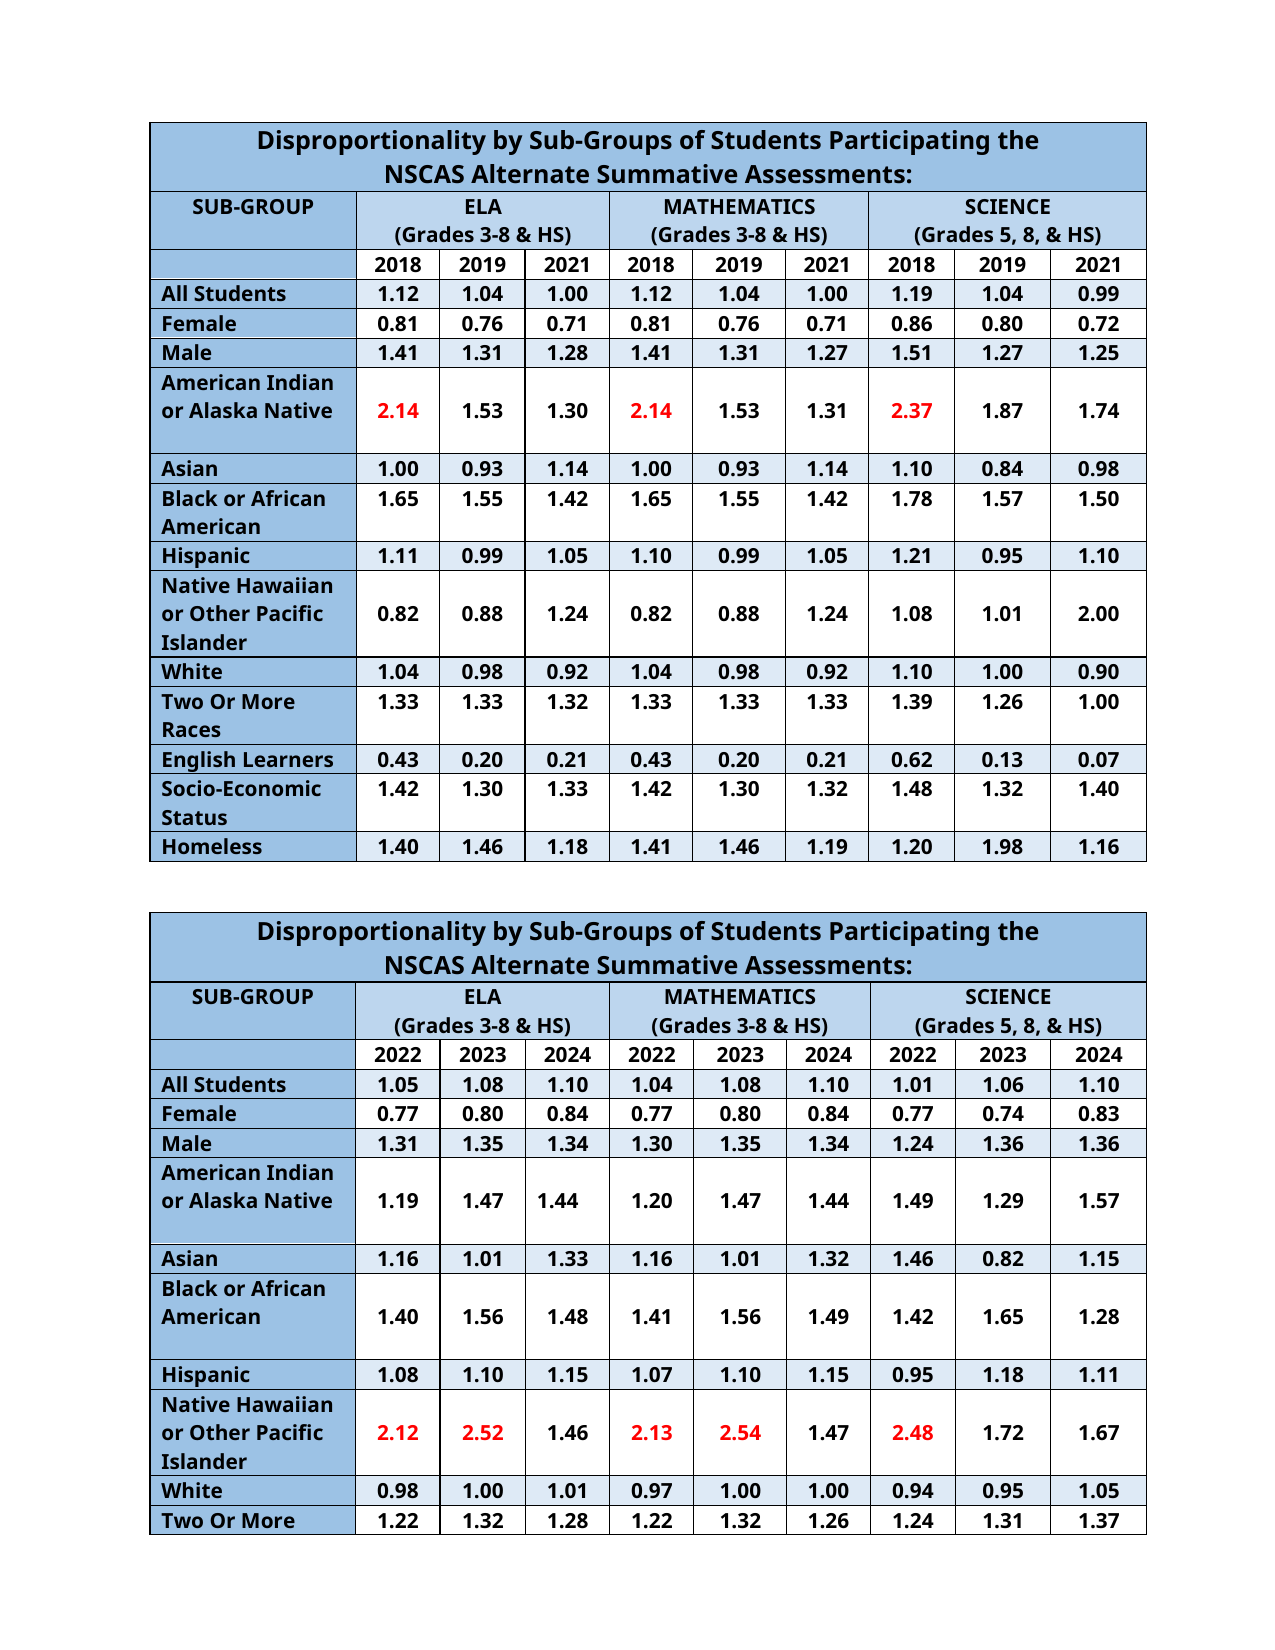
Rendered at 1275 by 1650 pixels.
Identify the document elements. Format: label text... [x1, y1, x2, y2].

table_cell 1.10 [610, 542, 692, 570]
table_cell 2.13 [610, 1390, 693, 1475]
table_cell 0.97 [610, 1476, 693, 1505]
table_cell 0.92 [786, 658, 868, 686]
table_cell 1.00 [441, 1476, 525, 1505]
table_cell 1.46 [440, 832, 524, 861]
table_cell 1.42 [357, 774, 439, 831]
table_cell 0.43 [610, 745, 692, 773]
table_cell 1.22 [610, 1506, 693, 1534]
table_cell 1.31 [356, 1129, 439, 1157]
table_cell 1.31 [440, 339, 524, 367]
table_cell 0.98 [1051, 454, 1146, 483]
table_cell 1.10 [1051, 542, 1146, 570]
table_cell 1.21 [869, 542, 954, 570]
table_cell 0.80 [694, 1099, 786, 1128]
table_cell 0.07 [1051, 745, 1146, 773]
table_cell 1.49 [787, 1274, 870, 1359]
table_cell 1.04 [440, 280, 524, 308]
table_cell 1.30 [610, 1129, 693, 1157]
table_cell 1.51 [869, 339, 954, 367]
table_cell 1.00 [1051, 687, 1146, 744]
table_cell 0.88 [693, 571, 785, 656]
table_cell 0.82 [357, 571, 439, 656]
table_cell 1.18 [526, 832, 609, 861]
table_cell 1.49 [871, 1158, 955, 1243]
table_cell 1.27 [786, 339, 868, 367]
table_cell 2018 [610, 250, 692, 278]
table_cell Asian [151, 454, 356, 483]
table_cell 1.35 [441, 1129, 525, 1157]
table_cell 2024 [787, 1040, 870, 1069]
table_cell English Learners [151, 745, 356, 773]
table_cell 1.15 [526, 1360, 609, 1389]
table_cell 1.26 [955, 687, 1050, 744]
table_cell 1.41 [610, 339, 692, 367]
table_cell 1.10 [694, 1360, 786, 1389]
table_cell 0.81 [610, 309, 692, 337]
table_cell 0.98 [356, 1476, 439, 1505]
table_cell 2.14 [357, 368, 439, 453]
table_cell 1.14 [526, 454, 609, 483]
table_cell 1.14 [786, 454, 868, 483]
table_cell 1.98 [955, 832, 1050, 861]
table_cell 2019 [693, 250, 785, 278]
table_cell 0.43 [357, 745, 439, 773]
table_cell 2.52 [441, 1390, 525, 1475]
table_cell 1.41 [610, 832, 692, 861]
table_cell 1.57 [1051, 1158, 1146, 1243]
table_cell 2.00 [1051, 571, 1146, 656]
table_cell 1.74 [1051, 368, 1146, 453]
table_cell 1.33 [693, 687, 785, 744]
table_cell 0.83 [1051, 1099, 1146, 1128]
table_cell 2024 [526, 1040, 609, 1069]
table_cell 1.31 [693, 339, 785, 367]
table_cell 1.04 [357, 658, 439, 686]
table_cell 1.48 [526, 1274, 609, 1359]
table_cell 1.26 [787, 1506, 870, 1534]
table_cell 1.47 [787, 1390, 870, 1475]
table_cell 1.15 [1051, 1245, 1146, 1273]
table_cell 2.54 [694, 1390, 786, 1475]
table_cell 0.98 [693, 658, 785, 686]
table_cell 1.32 [955, 774, 1050, 831]
table_cell ELA (Grades 3-8 & HS) [357, 192, 609, 249]
table_cell 1.55 [440, 484, 524, 541]
table_cell Native Hawaiian or Other Pacific Islander [151, 571, 356, 656]
table_cell 0.99 [1051, 280, 1146, 308]
table_cell 1.05 [1051, 1476, 1146, 1505]
table_cell MATHEMATICS (Grades 3-8 & HS) [610, 192, 868, 249]
table_cell 1.30 [526, 368, 609, 453]
table_cell 1.41 [610, 1274, 693, 1359]
table_cell 2022 [871, 1040, 955, 1069]
table_cell 0.71 [526, 309, 609, 337]
table_cell 1.32 [786, 774, 868, 831]
table_cell 1.08 [441, 1070, 525, 1098]
table_cell Male [151, 339, 356, 367]
table_cell 2024 [1051, 1040, 1146, 1069]
table_cell 0.76 [693, 309, 785, 337]
table_cell 0.88 [440, 571, 524, 656]
table_cell White [151, 658, 356, 686]
table_cell 1.00 [955, 658, 1050, 686]
table_cell 1.39 [869, 687, 954, 744]
table_cell 0.62 [869, 745, 954, 773]
table_cell 1.48 [869, 774, 954, 831]
table_cell 1.01 [694, 1245, 786, 1273]
table_cell American Indian or Alaska Native [151, 368, 356, 453]
table_cell 2021 [786, 250, 868, 278]
table_cell 1.29 [956, 1158, 1050, 1243]
table_cell 1.28 [526, 339, 609, 367]
table_cell 0.21 [526, 745, 609, 773]
table_cell 0.84 [526, 1099, 609, 1128]
table_cell 1.01 [871, 1070, 955, 1098]
table_cell 1.07 [610, 1360, 693, 1389]
table_cell 1.01 [441, 1245, 525, 1273]
table_cell 1.20 [610, 1158, 693, 1243]
table_cell 1.72 [956, 1390, 1050, 1475]
table_cell 1.53 [693, 368, 785, 453]
table_cell 1.00 [526, 280, 609, 308]
table_cell 1.78 [869, 484, 954, 541]
table_cell Male [151, 1129, 355, 1157]
table_cell 1.42 [871, 1274, 955, 1359]
table_cell 1.33 [610, 687, 692, 744]
table_cell 0.84 [955, 454, 1050, 483]
table_cell 1.01 [955, 571, 1050, 656]
table_cell All Students [151, 1070, 355, 1098]
table_cell 2.14 [610, 368, 692, 453]
table_cell 1.36 [956, 1129, 1050, 1157]
table_cell SUB-GROUP [151, 983, 355, 1039]
table_cell 1.04 [955, 280, 1050, 308]
table_cell 1.16 [1051, 832, 1146, 861]
table_cell 0.20 [440, 745, 524, 773]
table_cell 1.41 [357, 339, 439, 367]
table_cell 1.32 [787, 1245, 870, 1273]
table_cell 1.34 [526, 1129, 609, 1157]
table_cell 1.44 [526, 1158, 609, 1243]
table_cell 0.94 [871, 1476, 955, 1505]
table_cell Asian [151, 1245, 355, 1273]
table_cell 1.19 [786, 832, 868, 861]
table_cell Female [151, 1099, 355, 1128]
table_cell 1.19 [869, 280, 954, 308]
table_cell 2.37 [869, 368, 954, 453]
table_cell Hispanic [151, 542, 356, 570]
table_cell [151, 250, 356, 278]
table_cell 1.04 [693, 280, 785, 308]
table_cell 0.77 [610, 1099, 693, 1128]
table_cell 1.28 [526, 1506, 609, 1534]
table_cell MATHEMATICS (Grades 3-8 & HS) [610, 983, 870, 1039]
table_header Disproportionality by Sub-Groups of Students Participating the NSCAS Alternate Summative Assessments: [151, 913, 1146, 981]
table_cell SUB-GROUP [151, 192, 356, 249]
table_cell 1.16 [610, 1245, 693, 1273]
table_cell 1.24 [871, 1506, 955, 1534]
table_cell 1.00 [357, 454, 439, 483]
table_cell 1.00 [610, 454, 692, 483]
table_cell 2021 [1051, 250, 1146, 278]
table_cell Homeless [151, 832, 356, 861]
table_cell 0.86 [869, 309, 954, 337]
table_cell 2023 [956, 1040, 1050, 1069]
table_cell 0.81 [357, 309, 439, 337]
table_cell 1.11 [357, 542, 439, 570]
table_cell American Indian or Alaska Native [151, 1158, 355, 1243]
table_cell 1.25 [1051, 339, 1146, 367]
table_cell 1.15 [787, 1360, 870, 1389]
table_cell 1.40 [356, 1274, 439, 1359]
table_cell 1.28 [1051, 1274, 1146, 1359]
table_cell Two Or More Races [151, 1506, 355, 1534]
table_cell 1.33 [440, 687, 524, 744]
table_cell 1.65 [357, 484, 439, 541]
table_cell 1.37 [1051, 1506, 1146, 1534]
table_cell 1.46 [693, 832, 785, 861]
table_cell 1.32 [694, 1506, 786, 1534]
table_cell Female [151, 309, 356, 337]
table_cell 1.10 [526, 1070, 609, 1098]
table_cell 1.46 [871, 1245, 955, 1273]
table_cell 1.42 [786, 484, 868, 541]
table_cell 1.33 [786, 687, 868, 744]
table_cell 1.05 [526, 542, 609, 570]
table_cell 0.99 [693, 542, 785, 570]
table_cell 1.32 [441, 1506, 525, 1534]
table_cell 0.95 [956, 1476, 1050, 1505]
table_cell 2023 [694, 1040, 786, 1069]
table_cell Native Hawaiian or Other Pacific Islander [151, 1390, 355, 1475]
table_cell 1.30 [693, 774, 785, 831]
table_cell 1.10 [1051, 1070, 1146, 1098]
table_cell 1.22 [356, 1506, 439, 1534]
table_cell 1.19 [356, 1158, 439, 1243]
table_cell 1.33 [526, 774, 609, 831]
table_cell Black or African American [151, 1274, 355, 1359]
table_cell 2022 [356, 1040, 439, 1069]
table_cell 1.53 [440, 368, 524, 453]
table_cell 1.08 [694, 1070, 786, 1098]
table_cell 0.76 [440, 309, 524, 337]
table_cell 0.90 [1051, 658, 1146, 686]
table_cell 1.24 [526, 571, 609, 656]
table_cell 1.56 [694, 1274, 786, 1359]
table_cell 0.93 [693, 454, 785, 483]
table_cell 0.77 [356, 1099, 439, 1128]
table_cell 1.40 [1051, 774, 1146, 831]
table_cell 1.33 [357, 687, 439, 744]
table_cell 0.99 [440, 542, 524, 570]
table_cell 0.95 [955, 542, 1050, 570]
table_cell 1.47 [694, 1158, 786, 1243]
table_cell 1.08 [356, 1360, 439, 1389]
table_cell 0.95 [871, 1360, 955, 1389]
table_cell 0.13 [955, 745, 1050, 773]
table_cell 1.11 [1051, 1360, 1146, 1389]
table_cell 1.12 [357, 280, 439, 308]
table_cell 1.06 [956, 1070, 1050, 1098]
table_cell 1.67 [1051, 1390, 1146, 1475]
table_cell Two Or More Races [151, 687, 356, 744]
table_cell 0.74 [956, 1099, 1050, 1128]
table_cell 1.65 [610, 484, 692, 541]
table_cell 1.10 [441, 1360, 525, 1389]
table_cell 1.04 [610, 658, 692, 686]
table_cell 2018 [869, 250, 954, 278]
table_cell SCIENCE (Grades 5, 8, & HS) [869, 192, 1146, 249]
table_cell 1.12 [610, 280, 692, 308]
table_cell 0.93 [440, 454, 524, 483]
table_cell 0.80 [955, 309, 1050, 337]
table_cell 1.50 [1051, 484, 1146, 541]
table_cell ELA (Grades 3-8 & HS) [356, 983, 609, 1039]
table_cell 1.40 [357, 832, 439, 861]
table_cell All Students [151, 280, 356, 308]
table_cell 1.18 [956, 1360, 1050, 1389]
table_cell 1.34 [787, 1129, 870, 1157]
table_cell SCIENCE (Grades 5, 8, & HS) [871, 983, 1146, 1039]
table_cell 0.77 [871, 1099, 955, 1128]
table_cell 1.31 [956, 1506, 1050, 1534]
table_cell 1.27 [955, 339, 1050, 367]
table_cell 1.24 [786, 571, 868, 656]
table_cell 1.10 [869, 658, 954, 686]
table_cell White [151, 1476, 355, 1505]
table_cell 1.10 [787, 1070, 870, 1098]
table_cell 2019 [440, 250, 524, 278]
table_cell Socio-Economic Status [151, 774, 356, 831]
table_cell 1.30 [440, 774, 524, 831]
table_cell 1.10 [869, 454, 954, 483]
table_cell 1.65 [956, 1274, 1050, 1359]
table_cell 1.05 [786, 542, 868, 570]
table_cell Hispanic [151, 1360, 355, 1389]
table_cell 1.55 [693, 484, 785, 541]
table_cell 2.48 [871, 1390, 955, 1475]
table_cell 1.56 [441, 1274, 525, 1359]
table_cell 0.80 [441, 1099, 525, 1128]
table_cell 1.24 [871, 1129, 955, 1157]
table_cell 1.47 [441, 1158, 525, 1243]
table_cell 1.87 [955, 368, 1050, 453]
table_cell 1.01 [526, 1476, 609, 1505]
table_cell 2021 [526, 250, 609, 278]
table_cell 1.35 [694, 1129, 786, 1157]
table_cell 1.32 [526, 687, 609, 744]
table_cell 0.84 [787, 1099, 870, 1128]
table_cell 1.00 [786, 280, 868, 308]
table_cell 1.16 [356, 1245, 439, 1273]
table_cell 1.00 [694, 1476, 786, 1505]
table_cell [151, 1040, 355, 1069]
table_cell 2023 [441, 1040, 525, 1069]
table_cell Black or African American [151, 484, 356, 541]
table_cell 1.46 [526, 1390, 609, 1475]
table_header Disproportionality by Sub-Groups of Students Participating the NSCAS Alternate Summative Assessments: [151, 123, 1146, 191]
table_cell 1.20 [869, 832, 954, 861]
table_cell 1.36 [1051, 1129, 1146, 1157]
table_cell 0.98 [440, 658, 524, 686]
table_cell 2018 [357, 250, 439, 278]
table_cell 1.42 [526, 484, 609, 541]
table_cell 2.12 [356, 1390, 439, 1475]
table_cell 0.92 [526, 658, 609, 686]
table_cell 1.44 [787, 1158, 870, 1243]
table_cell 1.08 [869, 571, 954, 656]
table_cell 1.33 [526, 1245, 609, 1273]
table_cell 1.42 [610, 774, 692, 831]
table_cell 1.04 [610, 1070, 693, 1098]
table_cell 1.57 [955, 484, 1050, 541]
table_cell 1.05 [356, 1070, 439, 1098]
table_cell 0.71 [786, 309, 868, 337]
table_cell 0.20 [693, 745, 785, 773]
table_cell 2022 [610, 1040, 693, 1069]
table_cell 0.82 [956, 1245, 1050, 1273]
table_cell 0.21 [786, 745, 868, 773]
table_cell 1.31 [786, 368, 868, 453]
table_cell 1.00 [787, 1476, 870, 1505]
table_cell 0.72 [1051, 309, 1146, 337]
table_cell 0.82 [610, 571, 692, 656]
table_cell 2019 [955, 250, 1050, 278]
